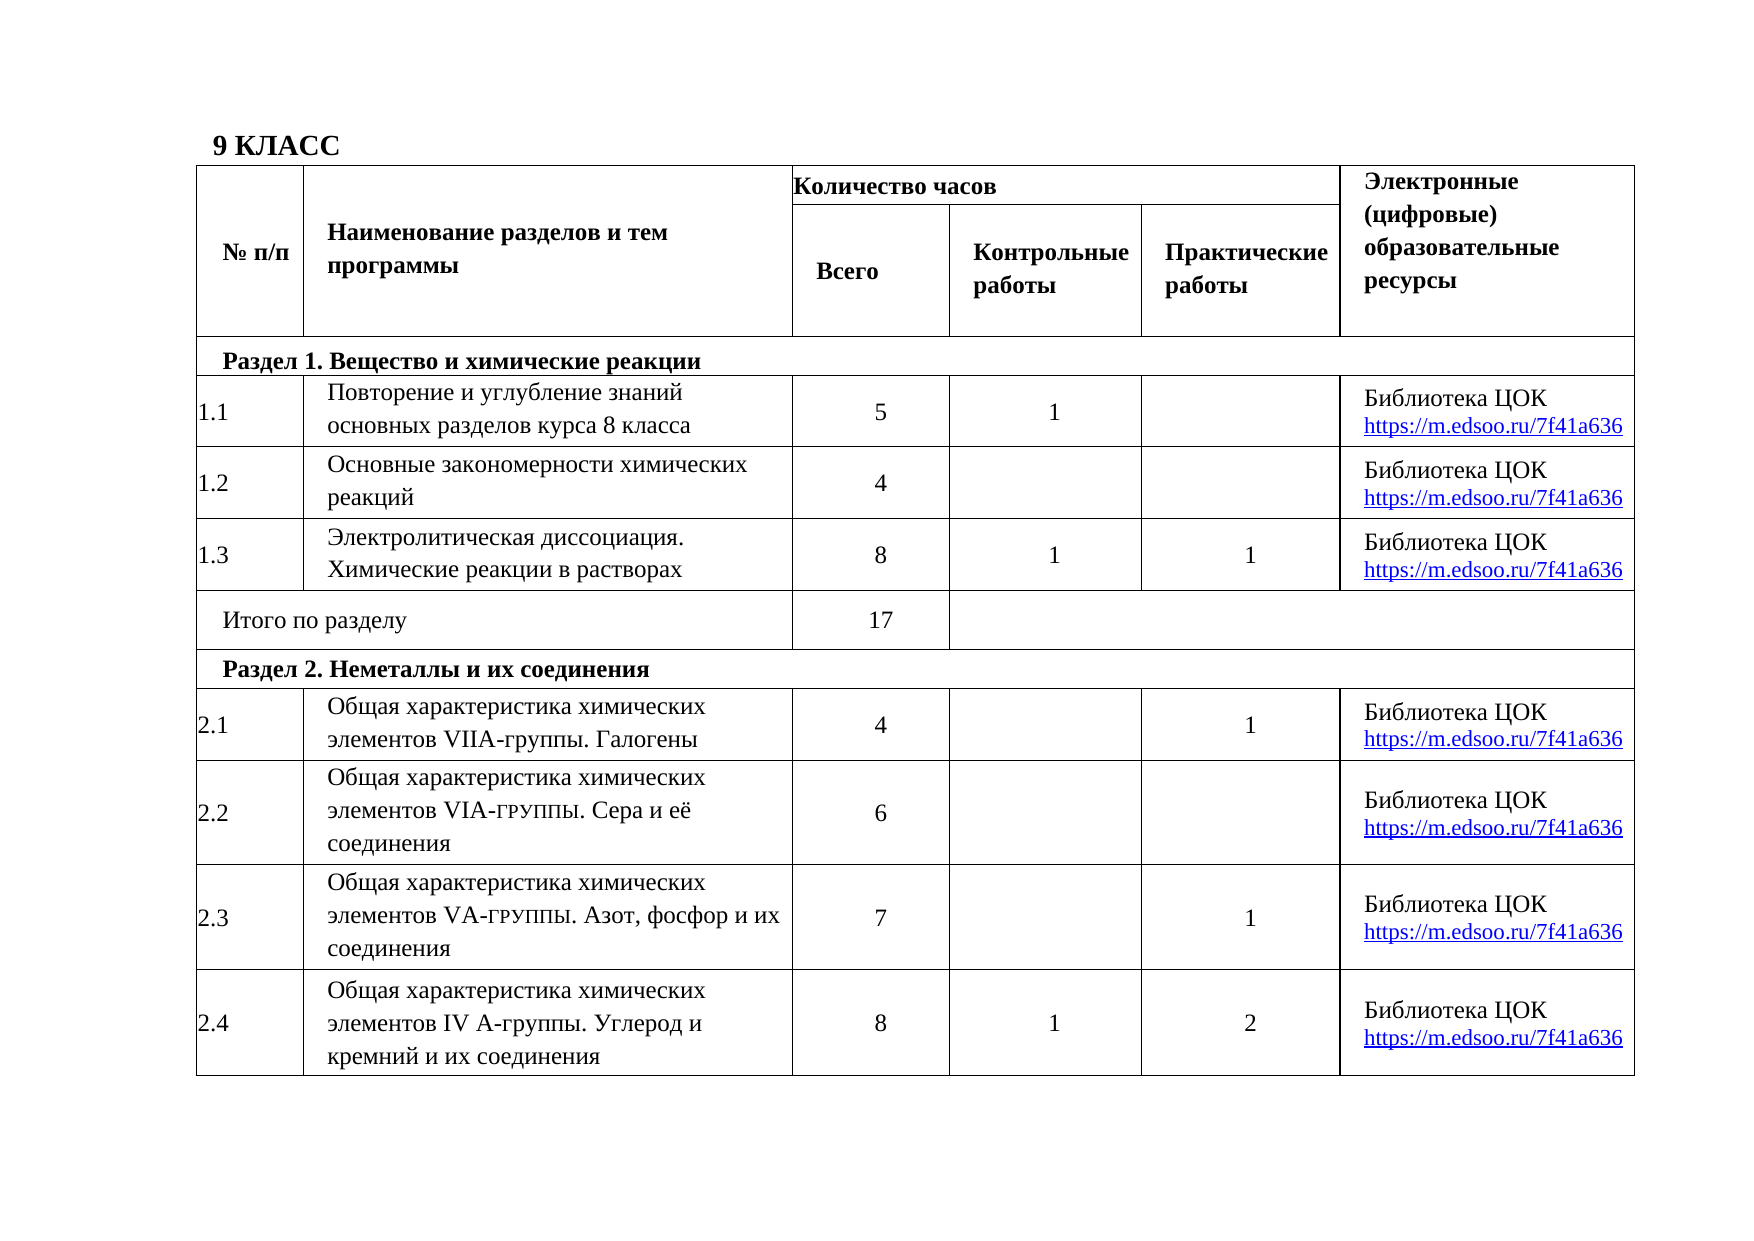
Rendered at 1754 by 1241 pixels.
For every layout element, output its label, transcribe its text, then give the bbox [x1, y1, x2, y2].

table_header № п/п [197, 166, 303, 336]
table_cell 2.1 [197, 689, 303, 759]
table_cell Повторение и углубление знаний основных разделов курса 8 класса [304, 376, 792, 446]
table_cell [1341, 970, 1634, 1074]
table_cell Раздел 2. Неметаллы и их соединения [197, 650, 1634, 688]
table_cell 6 [793, 761, 949, 864]
table_cell 7 [793, 865, 949, 969]
table_cell 1.3 [197, 519, 303, 590]
table_cell 8 [793, 970, 949, 1074]
table_cell Общая характеристика химических элементов IV А-группы. Углерод и кремний и их соединения [304, 970, 792, 1074]
table_cell Библиотека ЦОК https://m.edsoo.ru/7f41a636 [1341, 761, 1634, 864]
table_cell Общая характеристика химических элементов VIIA-группы. Галогены [304, 689, 792, 759]
table_cell [1142, 376, 1339, 446]
table_cell Контрольные работы [950, 205, 1141, 336]
table_cell [950, 865, 1141, 969]
table_cell 2.3 [197, 865, 303, 969]
table_cell 1 [1142, 865, 1339, 969]
table_cell 4 [793, 689, 949, 759]
table_cell [1142, 761, 1339, 864]
table_cell Раздел 1. Вещество и химические реакции [197, 337, 1634, 375]
table_header Наименование разделов и тем программы [304, 166, 792, 336]
table_cell 2.4 [197, 970, 303, 1074]
table_cell [1142, 447, 1339, 518]
table_cell 2 [1142, 970, 1339, 1074]
table_cell 1.1 [197, 376, 303, 446]
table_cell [1341, 865, 1634, 969]
table_cell 1 [1142, 519, 1339, 590]
table_cell 2.2 [197, 761, 303, 864]
table_cell [950, 689, 1141, 759]
table_cell 5 [793, 376, 949, 446]
table_cell Общая характеристика химических элементов VIA-группы. Сера и её соединения [304, 761, 792, 864]
table_cell 1 [950, 970, 1141, 1074]
table_cell Основные закономерности химических реакций [304, 447, 792, 518]
table_header Количество часов [793, 166, 1339, 204]
table_cell [950, 761, 1141, 864]
table_cell Библиотека ЦОК https://m.edsoo.ru/7f41a636 [1341, 519, 1634, 590]
table_cell 17 [793, 591, 949, 649]
text 9 КЛАСС [183, 128, 1647, 161]
table_header Электронные (цифровые) образовательные ресурсы [1341, 166, 1634, 336]
table_cell [950, 591, 1634, 649]
table_cell 4 [793, 447, 949, 518]
table_cell Библиотека ЦОК https://m.edsoo.ru/7f41a636 [1341, 689, 1634, 759]
table_cell Библиотека ЦОК https://m.edsoo.ru/7f41a636 [1341, 376, 1634, 446]
table_cell 1 [950, 519, 1141, 590]
table_cell 1.2 [197, 447, 303, 518]
table_cell 1 [1142, 689, 1339, 759]
table_cell [950, 447, 1141, 518]
table_cell 1 [950, 376, 1141, 446]
table_cell Электролитическая диссоциация. Химические реакции в растворах [304, 519, 792, 590]
table_cell 8 [793, 519, 949, 590]
table_cell Всего [793, 205, 949, 336]
table_cell Общая характеристика химических элементов VA-группы. Азот, фосфор и их соединения [304, 865, 792, 969]
table_cell Итого по разделу [197, 591, 792, 649]
table_cell Практические работы [1142, 205, 1339, 336]
table_cell Библиотека ЦОК https://m.edsoo.ru/7f41a636 [1341, 447, 1634, 518]
